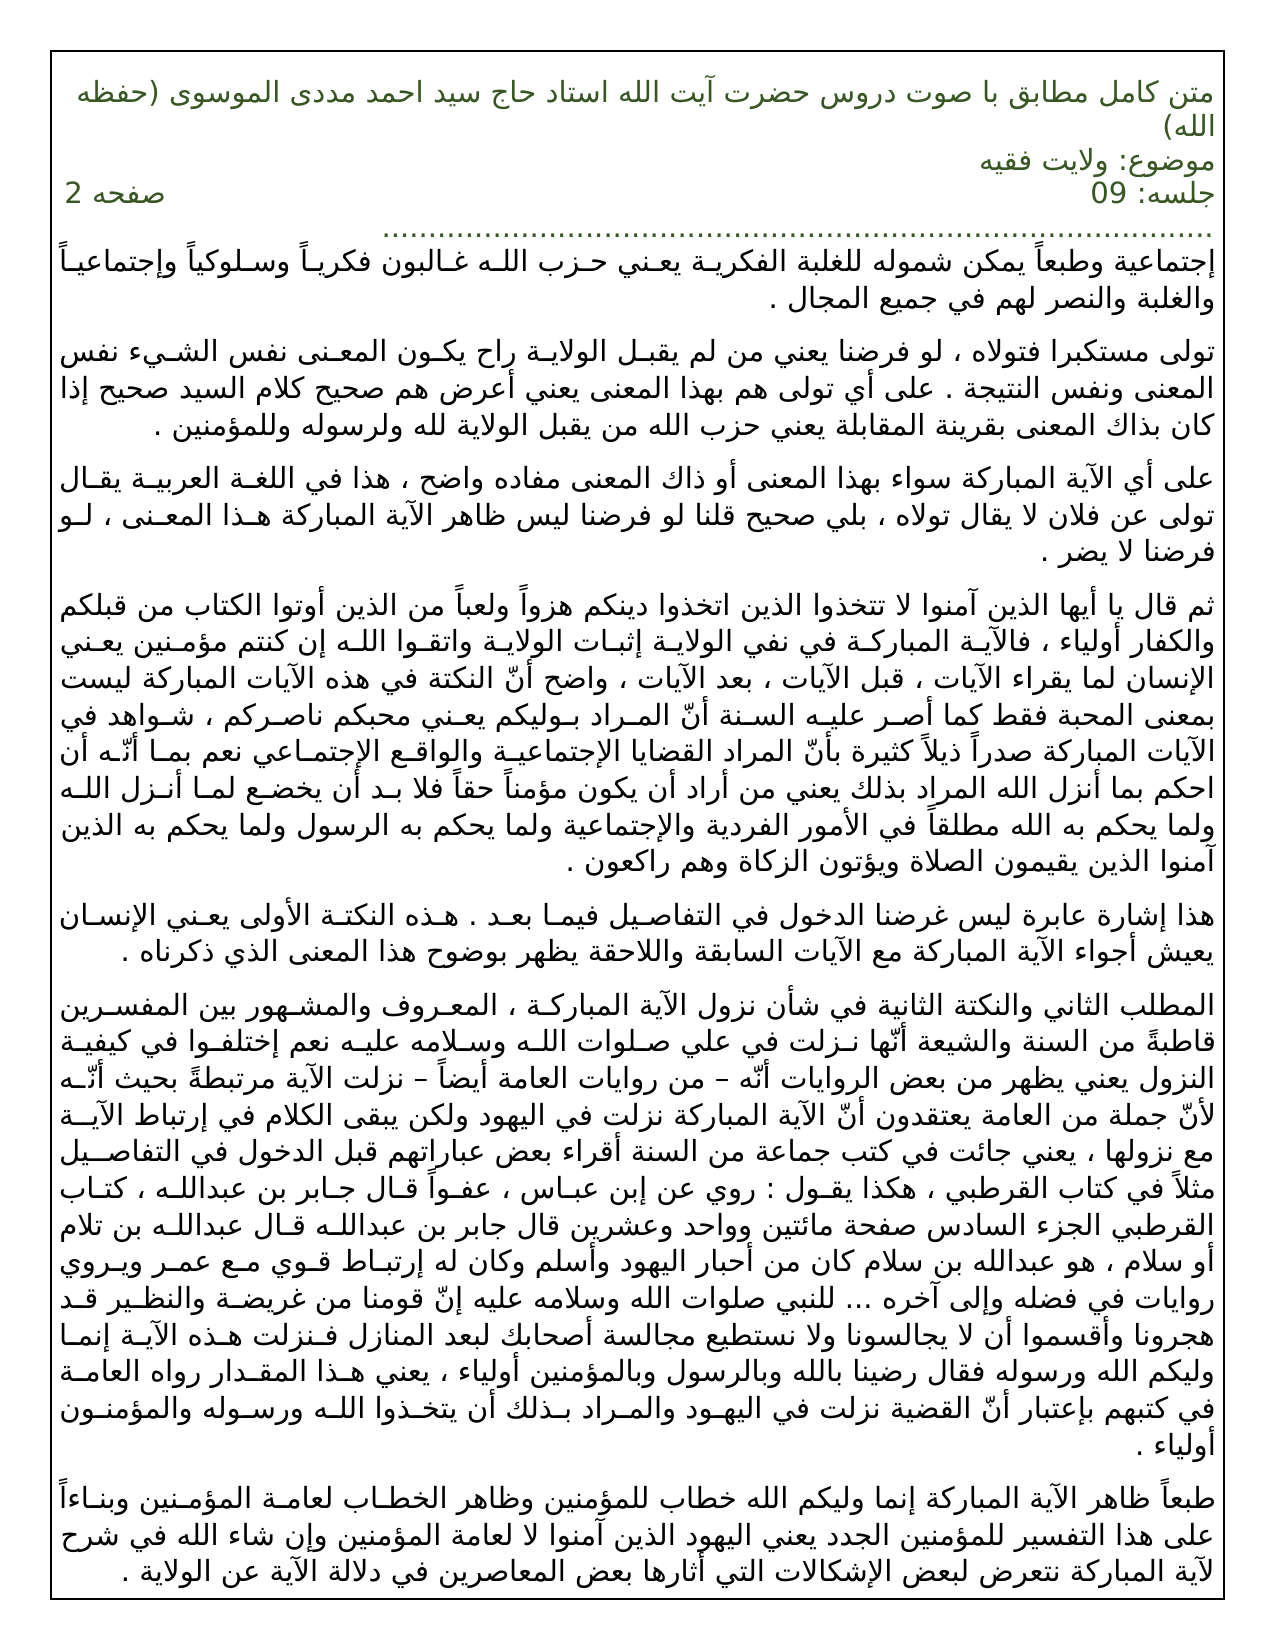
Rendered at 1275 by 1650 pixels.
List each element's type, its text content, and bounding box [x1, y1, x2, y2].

text ثم قال يا أيها الذين آمنوا لا تتخذوا الذين اتخذوا دينكم هزواً ولعباً من الذين أوتوا الكتاب من قبلكم والكفار أولياء ، فالآية المباركة في نفي الولاية إثبات الولاية واتقوا الله إن كنتم مؤمنين يعني الإنسان لما يقراء الآيات ، قبل الآيات ، بعد الآيات ، واضح أنّ النكتة في هذه الآيات المباركة ليست بمعنى المحبة فقط كما أصر عليه السنة أنّ المراد بوليكم يعني محبكم ناصركم ، شواهد في الآيات المباركة صدراً ذيلاً كثيرة بأنّ المراد القضايا الإجتماعية والواقع الإجتماعي نعم بما أنّه أن احكم بما أنزل الله المراد بذلك يعني من أراد أن يكون مؤمناً حقاً فلا بد أن يخضع لما أنزل الله ولما يحكم به الله مطلقاً في الأمور الفردية والإجتماعية ولما يحكم به الرسول ولما يحكم به الذين آمنوا الذين يقيمون الصلاة ويؤتون الزكاة وهم راكعون . [59, 588, 1216, 879]
text طبعاً ظاهر الآية المباركة إنما وليكم الله خطاب للمؤمنين وظاهر الخطاب لعامة المؤمنين وبناءاً على هذا التفسير للمؤمنين الجدد يعني اليهود الذين آمنوا لا لعامة المؤمنين وإن شاء الله في شرح لآية المباركة نتعرض لبعض الإشكالات التي أثارها بعض المعاصرين في دلالة الآية عن الولاية . [59, 1481, 1216, 1589]
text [59, 245, 1216, 315]
text المطلب الثاني والنكتة الثانية في شأن نزول الآية المباركة ، المعروف والمشهور بين المفسرين قاطبةً من السنة والشيعة أنّها نزلت في علي صلوات الله وسلامه عليه نعم إختلفوا في كيفية النزول يعني يظهر من بعض الروايات أنّه – من روايات العامة أيضاً – نزلت الآية مرتبطةً بحيث أنّه لأنّ جملة من العامة يعتقدون أنّ الآية المباركة نزلت في اليهود ولكن يبقى الكلام في إرتباط الآية مع نزولها ، يعني جائت في كتب جماعة من السنة أقراء بعض عباراتهم قبل الدخول في التفاصيل مثلاً في كتاب القرطبي ، هكذا يقول : روي عن إبن عباس ، عفواً قال جابر بن عبدالله ، كتاب القرطبي الجزء السادس صفحة مائتين وواحد وعشرين قال جابر بن عبدالله قال عبدالله بن تلام أو سلام ، هو عبدالله بن سلام كان من أحبار اليهود وأسلم وكان له إرتباط قوي مع عمر ويروي روايات في فضله وإلى آخره ... للنبي صلوات الله وسلامه عليه إنّ قومنا من غريضة والنظير قد هجرونا وأقسموا أن لا يجالسونا ولا نستطيع مجالسة أصحابك لبعد المنازل فنزلت هذه الآية إنما وليكم الله ورسوله فقال رضينا بالله وبالرسول وبالمؤمنين أولياء ، يعني هذا المقدار رواه العامة في كتبهم بإعتبار أنّ القضية نزلت في اليهود والمراد بذلك أن يتخذوا الله ورسوله والمؤمنون أولياء . [59, 988, 1216, 1462]
text على أي الآية المباركة سواء بهذا المعنى أو ذاك المعنى مفاده واضح ، هذا في اللغة العربية يقال تولى عن فلان لا يقال تولاه ، بلي صحيح قلنا لو فرضنا ليس ظاهر الآية المباركة هذا المعنى ، لو فرضنا لا يضر . [59, 461, 1216, 569]
text هذا إشارة عابرة ليس غرضنا الدخول في التفاصيل فيما بعد . هذه النكتة الأولى يعني الإنسان يعيش أجواء الآية المباركة مع الآيات السابقة واللاحقة يظهر بوضوح هذا المعنى الذي ذكرناه . [59, 898, 1216, 969]
text تولى مستكبرا فتولاه ، لو فرضنا يعني من لم يقبل الولاية راح يكون المعنى نفس الشيء نفس المعنى ونفس النتيجة . على أي تولى هم بهذا المعنى يعني أعرض هم صحيح كلام السيد صحيح إذا كان بذاك المعنى بقرينة المقابلة يعني حزب الله من يقبل الولاية لله ولرسوله وللمؤمنين . [59, 335, 1216, 442]
